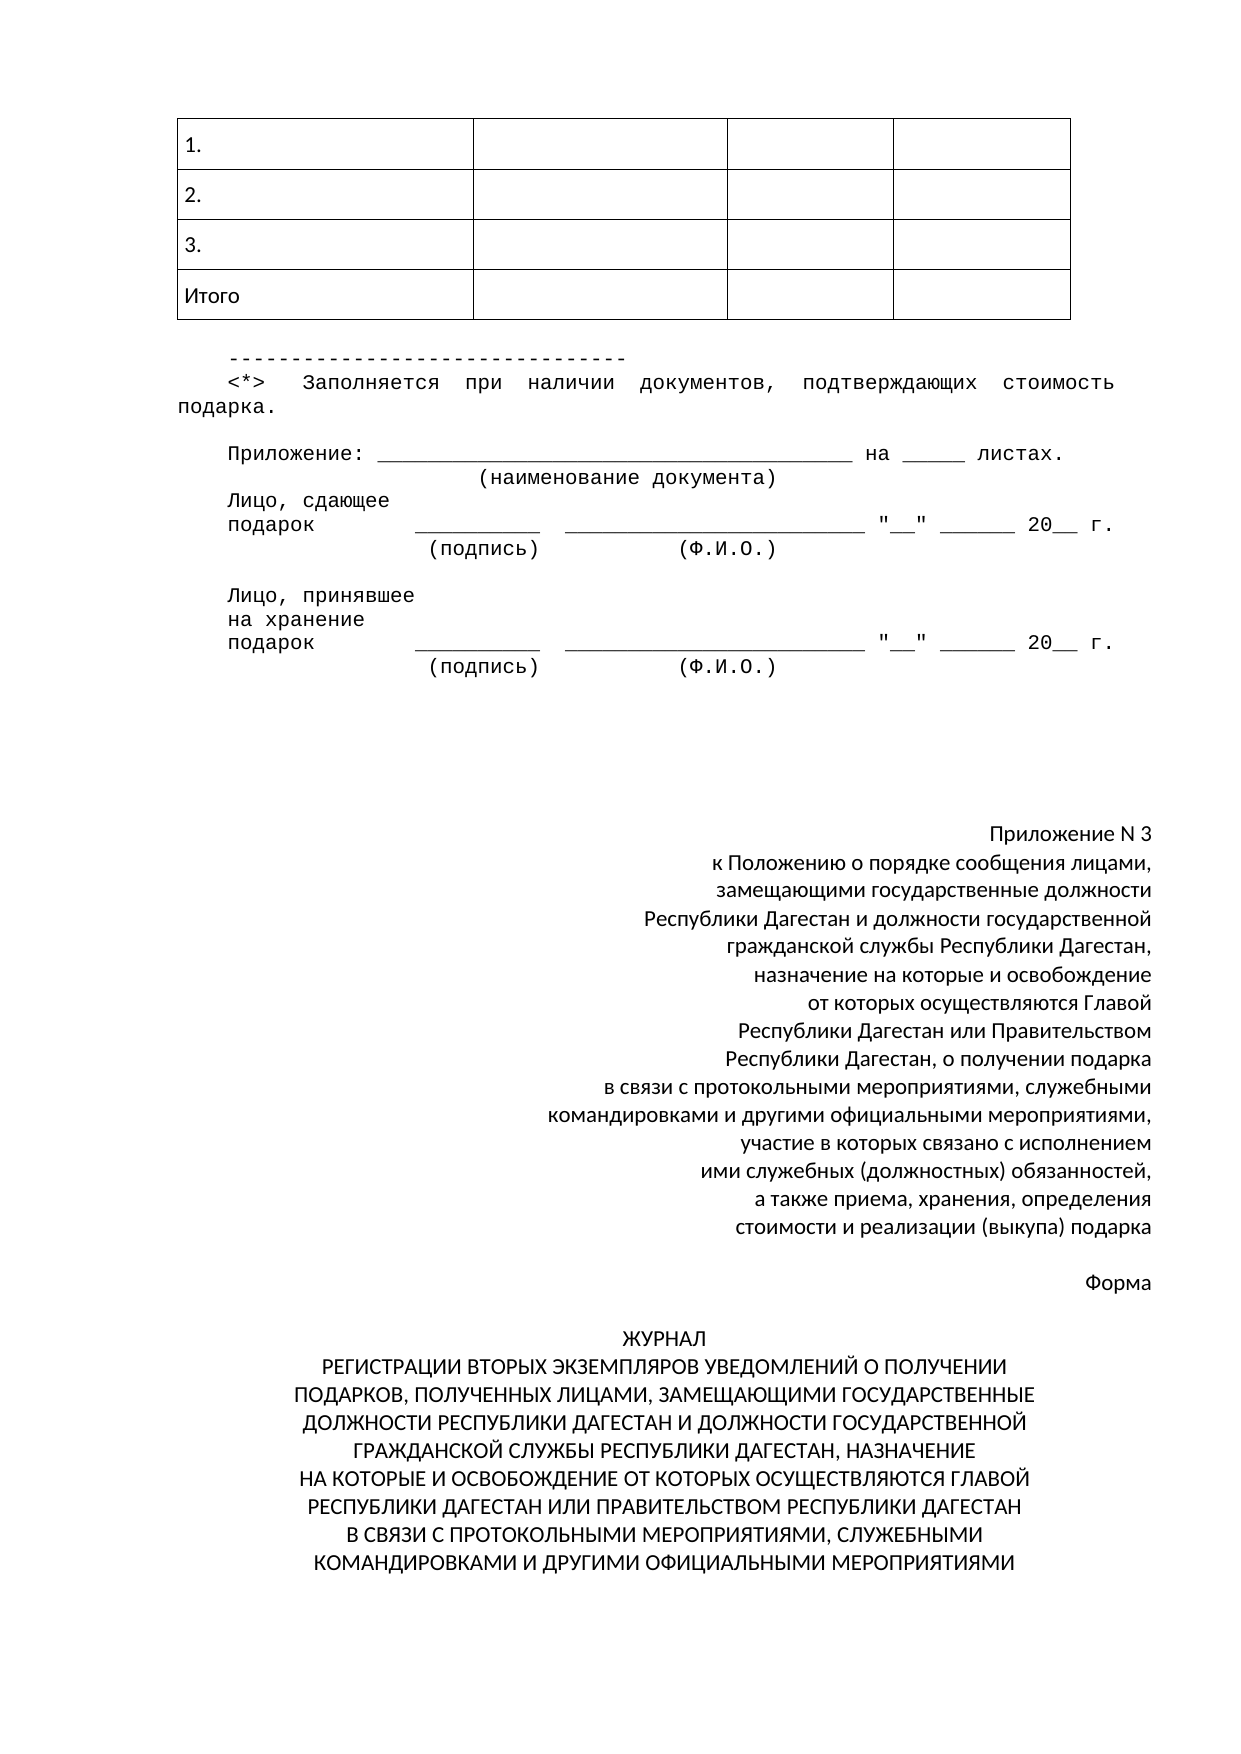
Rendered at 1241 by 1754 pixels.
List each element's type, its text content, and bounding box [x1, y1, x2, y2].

text -------------------------------- [177, 348, 1152, 372]
text участие в которых связано с исполнением [177, 1128, 1152, 1156]
text подарок __________ ________________________ "__" ______ 20__ г. [177, 514, 1152, 538]
text Приложение N 3 [177, 819, 1152, 848]
text РЕГИСТРАЦИИ ВТОРЫХ ЭКЗЕМПЛЯРОВ УВЕДОМЛЕНИЙ О ПОЛУЧЕНИИ [177, 1352, 1152, 1380]
text подарок __________ ________________________ "__" ______ 20__ г. [177, 632, 1152, 656]
table_cell [474, 220, 727, 269]
text к Положению о порядке сообщения лицами, [177, 848, 1152, 876]
text (наименование документа) [177, 467, 1152, 490]
text ДОЛЖНОСТИ РЕСПУБЛИКИ ДАГЕСТАН И ДОЛЖНОСТИ ГОСУДАРСТВЕННОЙ [177, 1408, 1152, 1436]
table_cell [474, 119, 727, 168]
table_cell [728, 170, 893, 219]
text от которых осуществляются Главой [177, 988, 1152, 1016]
text Республики Дагестан или Правительством [177, 1016, 1152, 1044]
text ПОДАРКОВ, ПОЛУЧЕННЫХ ЛИЦАМИ, ЗАМЕЩАЮЩИМИ ГОСУДАРСТВЕННЫЕ [177, 1380, 1152, 1408]
table_cell Итого [178, 270, 473, 319]
text НА КОТОРЫЕ И ОСВОБОЖДЕНИЕ ОТ КОТОРЫХ ОСУЩЕСТВЛЯЮТСЯ ГЛАВОЙ [177, 1464, 1152, 1492]
text ГРАЖДАНСКОЙ СЛУЖБЫ РЕСПУБЛИКИ ДАГЕСТАН, НАЗНАЧЕНИЕ [177, 1436, 1152, 1464]
text Лицо, сдающее [177, 490, 1152, 514]
text Форма [177, 1268, 1152, 1296]
text <*> Заполняется при наличии документов, подтверждающих стоимость [177, 372, 1152, 396]
text Республики Дагестан и должности государственной [177, 904, 1152, 932]
text подарка. [177, 396, 1152, 419]
table_cell 3. [178, 220, 473, 269]
table_cell [728, 270, 893, 319]
text Лицо, принявшее [177, 585, 1152, 608]
text на хранение [177, 608, 1152, 632]
text ЖУРНАЛ [177, 1324, 1152, 1352]
text стоимости и реализации (выкупа) подарка [177, 1212, 1152, 1240]
text КОМАНДИРОВКАМИ И ДРУГИМИ ОФИЦИАЛЬНЫМИ МЕРОПРИЯТИЯМИ [177, 1548, 1152, 1576]
text (подпись) (Ф.И.О.) [177, 538, 1152, 561]
text командировками и другими официальными мероприятиями, [177, 1100, 1152, 1128]
text назначение на которые и освобождение [177, 960, 1152, 988]
table_cell [894, 270, 1070, 319]
table_cell [728, 220, 893, 269]
table_cell [894, 220, 1070, 269]
text гражданской службы Республики Дагестан, [177, 932, 1152, 960]
table_cell [728, 119, 893, 168]
text (подпись) (Ф.И.О.) [177, 656, 1152, 679]
table_cell [894, 170, 1070, 219]
table_cell [894, 119, 1070, 168]
text Приложение: ______________________________________ на _____ листах. [177, 443, 1152, 467]
table_cell [474, 170, 727, 219]
text замещающими государственные должности [177, 876, 1152, 904]
text в связи с протокольными мероприятиями, служебными [177, 1072, 1152, 1100]
text а также приема, хранения, определения [177, 1184, 1152, 1212]
text В СВЯЗИ С ПРОТОКОЛЬНЫМИ МЕРОПРИЯТИЯМИ, СЛУЖЕБНЫМИ [177, 1520, 1152, 1548]
text Республики Дагестан, о получении подарка [177, 1044, 1152, 1072]
text РЕСПУБЛИКИ ДАГЕСТАН ИЛИ ПРАВИТЕЛЬСТВОМ РЕСПУБЛИКИ ДАГЕСТАН [177, 1492, 1152, 1520]
table_cell [474, 270, 727, 319]
table_cell 1. [178, 119, 473, 168]
text ими служебных (должностных) обязанностей, [177, 1156, 1152, 1184]
table_cell 2. [178, 170, 473, 219]
